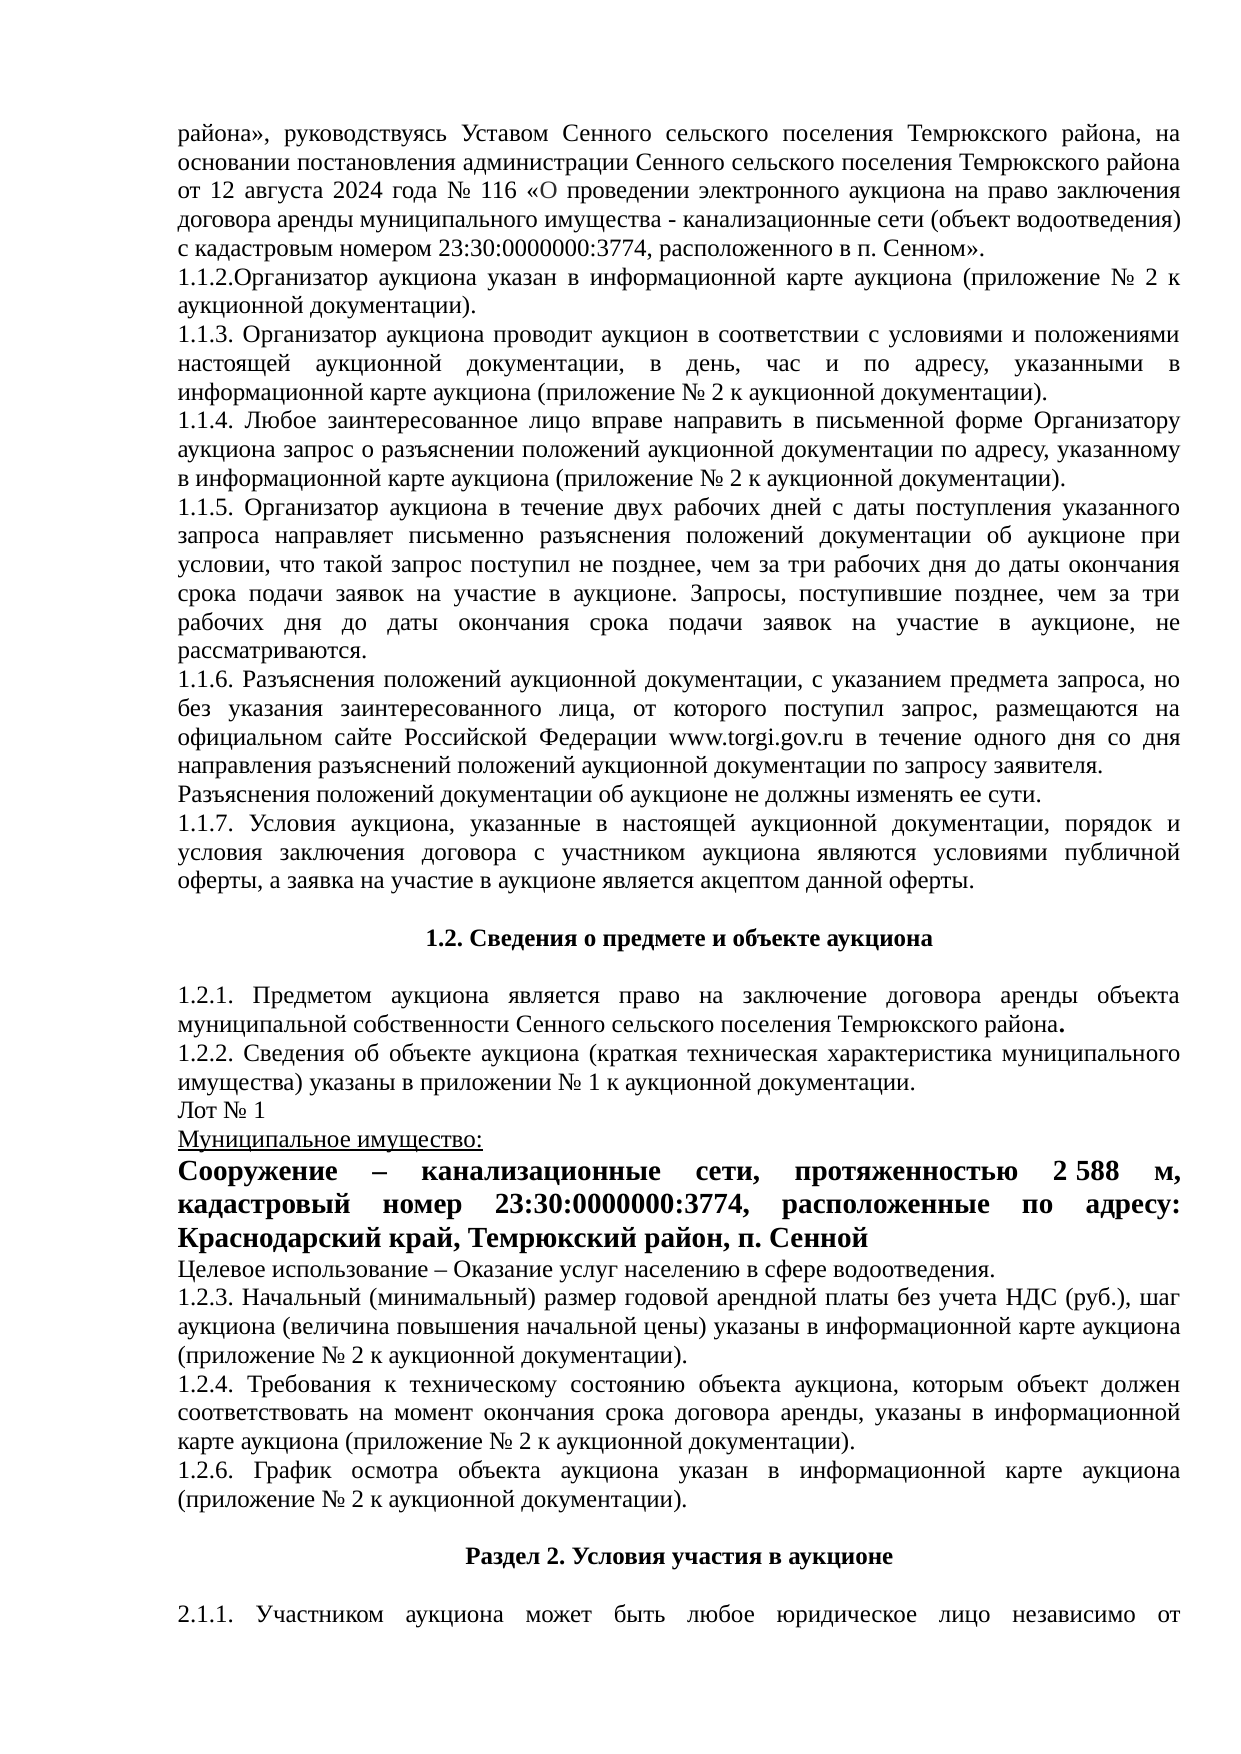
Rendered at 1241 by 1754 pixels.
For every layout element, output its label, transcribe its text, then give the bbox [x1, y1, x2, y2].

text Сооружение – канализационные сети, протяженностью 2 588 м, кадастровый номер 23:30:0000000:3774, расположенные по адресу: Краснодарский край, Темрюкский район, п. Сенной [177, 1153, 1181, 1254]
text 1.1.2.Организатор аукциона указан в информационной карте аукциона (приложение № 2 к аукционной документации). [177, 262, 1181, 319]
text Раздел 2. Условия участия в аукционе [177, 1541, 1181, 1570]
text 1.2. Сведения о предмете и объекте аукциона [177, 923, 1181, 952]
text 1.1.3. Организатор аукциона проводит аукцион в соответствии с условиями и положениями настоящей аукционной документации, в день, час и по адресу, указанными в информационной карте аукциона (приложение № 2 к аукционной документации). [177, 319, 1181, 406]
text Разъяснения положений документации об аукционе не должны изменять ее сути. [177, 779, 1181, 808]
text 1.1.5. Организатор аукциона в течение двух рабочих дней с даты поступления указанного запроса направляет письменно разъяснения положений документации об аукционе при условии, что такой запрос поступил не позднее, чем за три рабочих дня до даты окончания срока подачи заявок на участие в аукционе. Запросы, поступившие позднее, чем за три рабочих дня до даты окончания срока подачи заявок на участие в аукционе, не рассматриваются. [177, 492, 1181, 664]
text 1.2.2. Сведения об объекте аукциона (краткая техническая характеристика муниципального имущества) указаны в приложении № 1 к аукционной документации. [177, 1038, 1181, 1096]
text 1.2.6. График осмотра объекта аукциона указан в информационной карте аукциона (приложение № 2 к аукционной документации). [177, 1455, 1181, 1512]
text Муниципальное имущество: [177, 1124, 1181, 1153]
text 1.2.1. Предметом аукциона является право на заключение договора аренды объекта муниципальной собственности Сенного сельского поселения Темрюкского района. [177, 981, 1181, 1038]
text Лот № 1 [177, 1096, 1181, 1124]
text 1.1.6. Разъяснения положений аукционной документации, с указанием предмета запроса, но без указания заинтересованного лица, от которого поступил запрос, размещаются на официальном сайте Российской Федерации www.torgi.gov.ru в течение одного дня со дня направления разъяснений положений аукционной документации по запросу заявителя. [177, 664, 1181, 779]
text 1.2.4. Требования к техническому состоянию объекта аукциона, которым объект должен соответствовать на момент окончания срока договора аренды, указаны в информационной карте аукциона (приложение № 2 к аукционной документации). [177, 1369, 1181, 1455]
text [177, 1599, 1181, 1627]
text 1.1.4. Любое заинтересованное лицо вправе направить в письменной форме Организатору аукциона запрос о разъяснении положений аукционной документации по адресу, указанному в информационной карте аукциона (приложение № 2 к аукционной документации). [177, 406, 1181, 492]
text Целевое использование – Оказание услуг населению в сфере водоотведения. [177, 1254, 1181, 1282]
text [177, 118, 1181, 262]
text 1.1.7. Условия аукциона, указанные в настоящей аукционной документации, порядок и условия заключения договора с участником аукциона являются условиями публичной оферты, а заявка на участие в аукционе является акцептом данной оферты. [177, 808, 1181, 894]
text 1.2.3. Начальный (минимальный) размер годовой арендной платы без учета НДС (руб.), шаг аукциона (величина повышения начальной цены) указаны в информационной карте аукциона (приложение № 2 к аукционной документации). [177, 1282, 1181, 1369]
